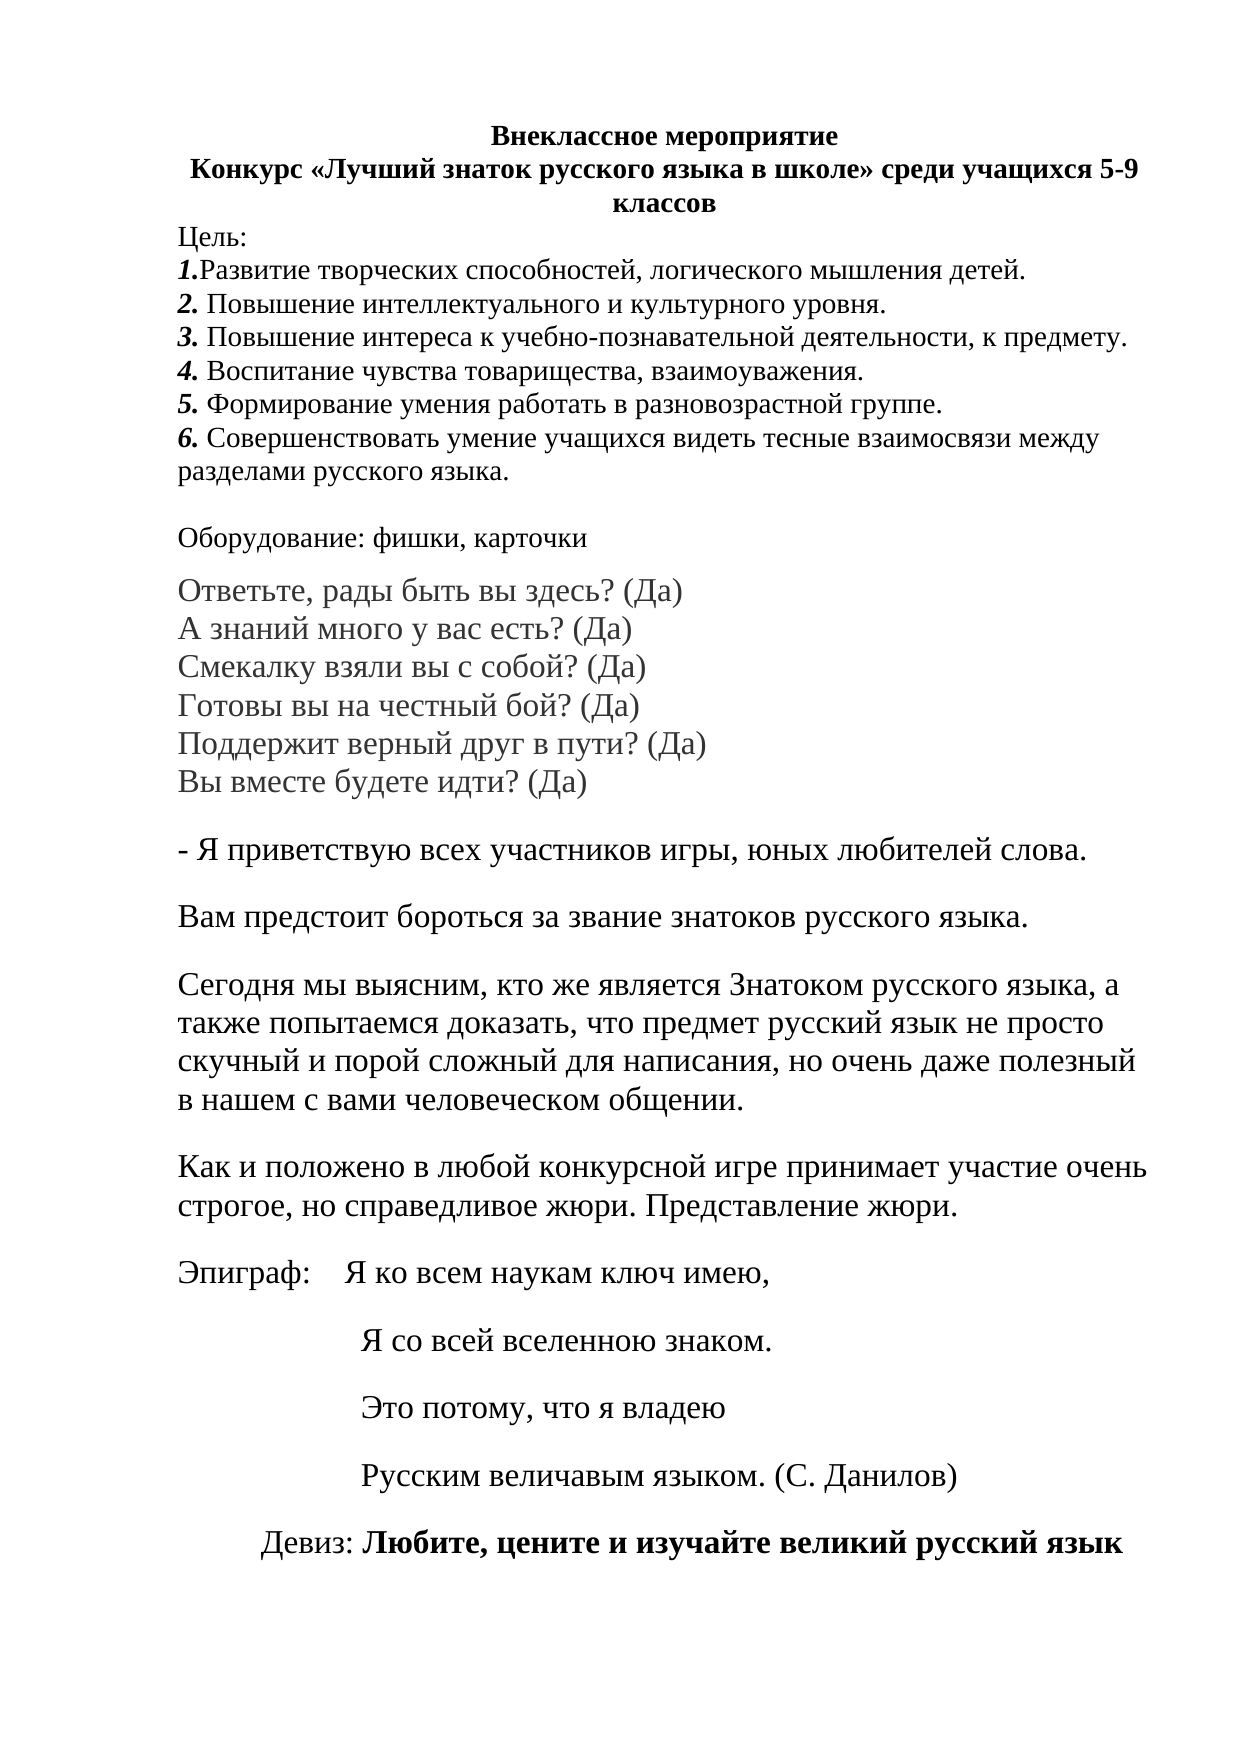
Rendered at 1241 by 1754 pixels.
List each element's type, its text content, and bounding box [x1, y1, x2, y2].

text 1.Развитие творческих способностей, логического мышления детей. [177, 252, 1152, 286]
text Конкурс «Лучший знаток русского языка в школе» среди учащихся 5-9 классов [177, 152, 1152, 219]
text Я со всей вселенною знаком. [177, 1320, 1152, 1358]
text Это потому, что я владею [177, 1387, 1152, 1426]
text Русским величавым языком. (С. Данилов) [177, 1455, 1152, 1493]
text Сегодня мы выясним, кто же является Знатоком русского языка, а также попытаемся доказать, что предмет русский язык не просто скучный и порой сложный для написания, но очень даже полезный в нашем с вами человеческом общении. [177, 964, 1152, 1117]
text - Я приветствую всех участников игры, юных любителей слова. [177, 829, 1152, 867]
text 6. Совершенствовать умение учащихся видеть тесные взаимосвязи между разделами русского языка. [177, 420, 1152, 487]
text Ответьте, рады быть вы здесь? (Да) А знаний много у вас есть? (Да) Смекалку взяли вы с собой? (Да) Готовы вы на честный бой? (Да) Поддержит верный друг в пути? (Да) Вы вместе будете идти? (Да) [177, 570, 1152, 800]
text 3. Повышение интереса к учебно-познавательной деятельности, к предмету. [177, 319, 1152, 353]
text Вам предстоит бороться за звание знатоков русского языка. [177, 896, 1152, 935]
text Внеклассное мероприятие [177, 118, 1152, 152]
text Девиз: Любите, цените и изучайте великий русский язык [177, 1522, 1152, 1589]
text 4. Воспитание чувства товарищества, взаимоуважения. [177, 353, 1152, 386]
text Цель: [177, 219, 1152, 252]
text Оборудование: фишки, карточки [177, 521, 1152, 554]
text 5. Формирование умения работать в разновозрастной группе. [177, 386, 1152, 420]
text Как и положено в любой конкурсной игре принимает участие очень строгое, но справедливое жюри. Представление жюри. [177, 1146, 1152, 1223]
text 2. Повышение интеллектуального и культурного уровня. [177, 286, 1152, 319]
text Эпиграф: Я ко всем наукам ключ имею, [177, 1252, 1152, 1291]
